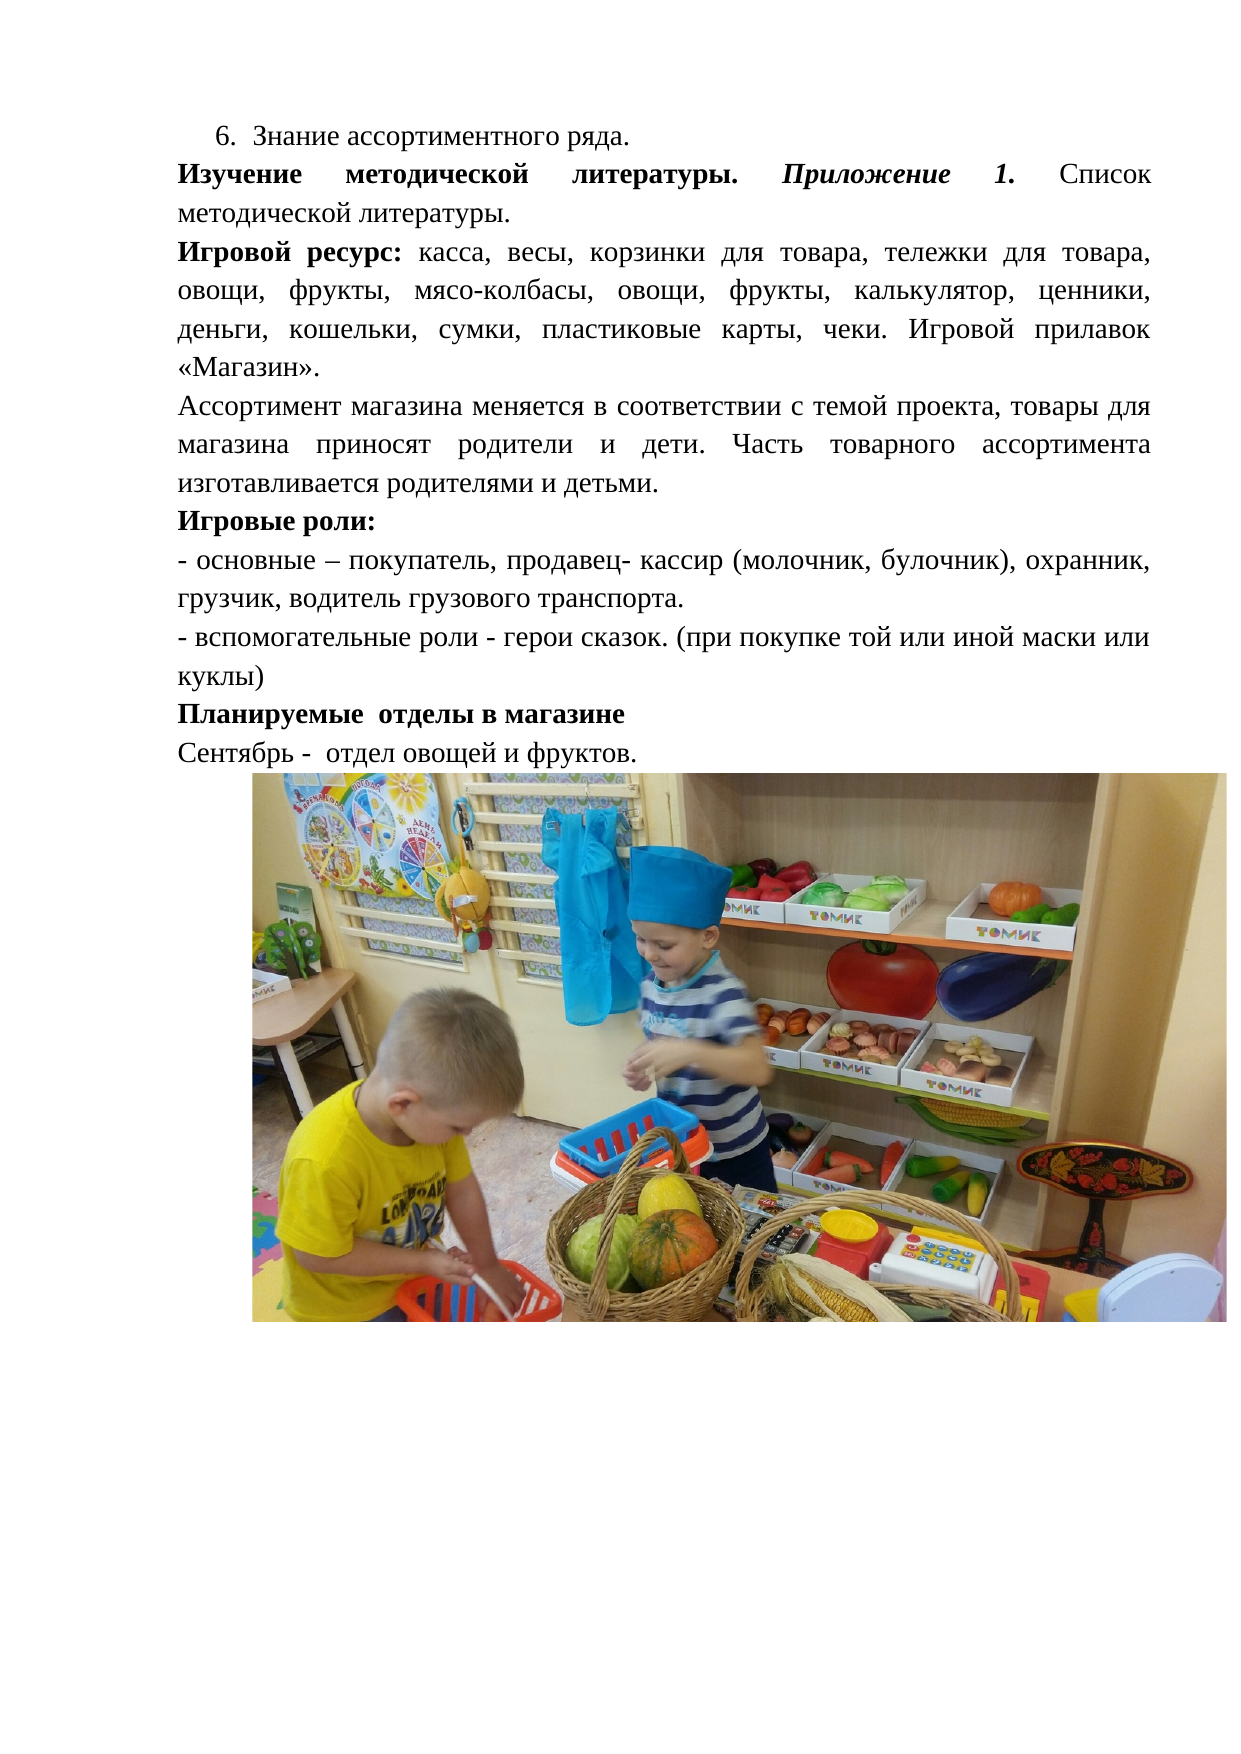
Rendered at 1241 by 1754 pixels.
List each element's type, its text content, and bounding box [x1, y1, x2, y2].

list Знание ассортиментного ряда. [215, 118, 1152, 152]
text - вспомогательные роли - герои сказок. (при покупке той или иной маски или куклы) [177, 619, 1152, 691]
text Ассортимент магазина меняется в соответствии с темой проекта, товары для магазина приносят родители и дети. Часть товарного ассортимента изготавливается родителями и детьми. [177, 388, 1152, 498]
text Игровой ресурс: касса, весы, корзинки для товара, тележки для товара, овощи, фрукты, мясо-колбасы, овощи, фрукты, калькулятор, ценники, деньги, кошельки, сумки, пластиковые карты, чеки. Игровой прилавок «Магазин». [177, 234, 1152, 383]
picture [252, 773, 1227, 1322]
text Сентябрь - отдел овощей и фруктов. [177, 735, 1152, 768]
text - основные – покупатель, продавец- кассир (молочник, булочник), охранник, грузчик, водитель грузового транспорта. [177, 542, 1152, 614]
text Планируемые отделы в магазине [177, 696, 1152, 730]
text Изучение методической литературы. Приложение 1. Список методической литературы. [177, 157, 1152, 229]
text Игровые роли: [177, 503, 1152, 537]
